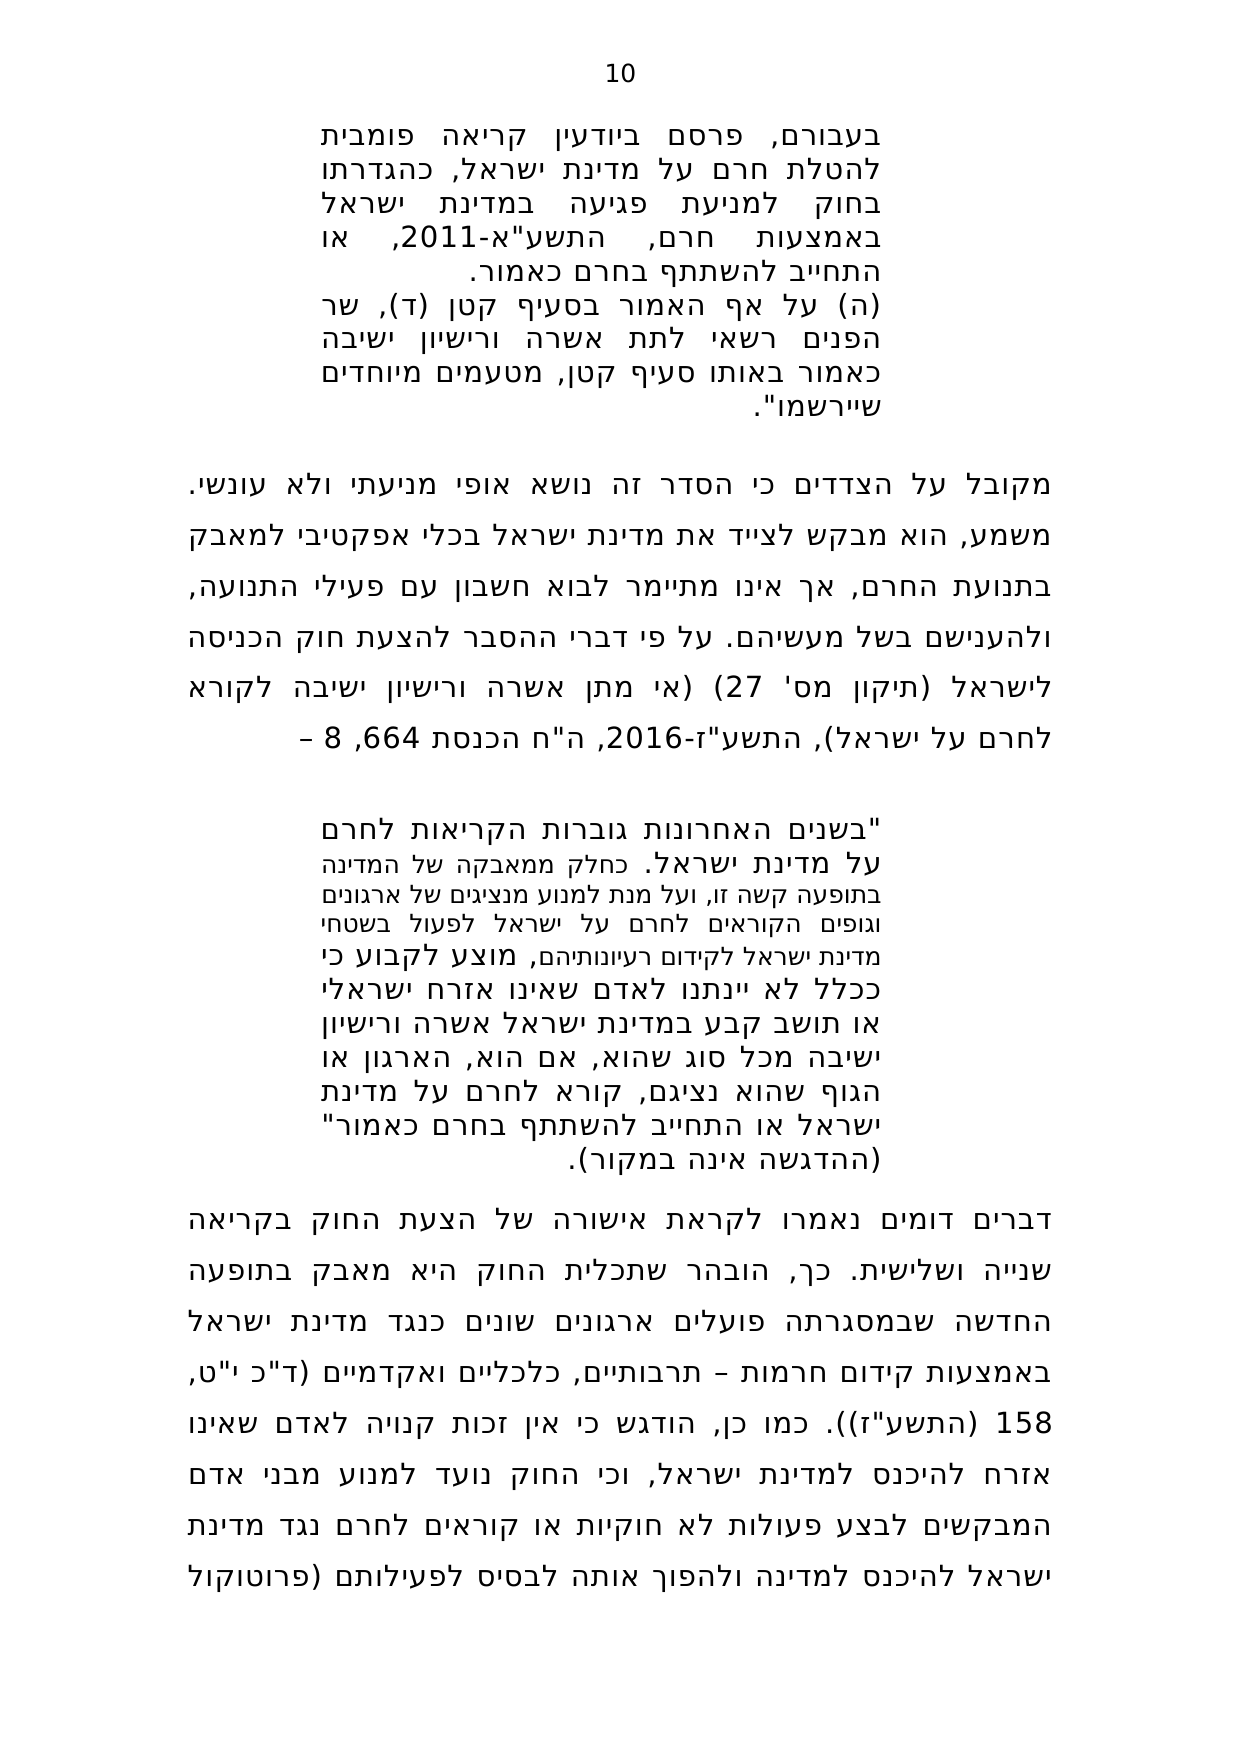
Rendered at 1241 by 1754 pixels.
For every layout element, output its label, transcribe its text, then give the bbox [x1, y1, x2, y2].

text (ה) על אף האמור בסעיף קטן (ד), שר הפנים רשאי לתת אשרה ורישיון ישיבה כאמור באותו סעיף קטן, מטעמים מיוחדים שיירשמו". [321, 288, 882, 424]
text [187, 1202, 1053, 1593]
text מקובל על הצדדים כי הסדר זה נושא אופי מניעתי ולא עונשי. משמע, הוא מבקש לצייד את מדינת ישראל בכלי אפקטיבי למאבק בתנועת החרם, אך אינו מתיימר לבוא חשבון עם פעילי התנועה, ולהענישם בשל מעשיהם. על פי דברי ההסבר להצעת חוק הכניסה לישראל (תיקון מס' 27) (אי מתן אשרה ורישיון ישיבה לקורא לחרם על ישראל), התשע"ז-2016, ה"ח הכנסת 664, 8 – [187, 467, 1053, 756]
text "בשנים האחרונות גוברות הקריאות לחרם על מדינת ישראל. כחלק ממאבקה של המדינה בתופעה קשה זו, ועל מנת למנוע מנציגים של ארגונים וגופים הקוראים לחרם על ישראל לפעול בשטחי מדינת ישראל לקידום רעיונותיהם, מוצע לקבוע כי ככלל לא יינתנו לאדם שאינו אזרח ישראלי או תושב קבע במדינת ישראל אשרה ורישיון ישיבה מכל סוג שהוא, אם הוא, הארגון או הגוף שהוא נציגם, קורא לחרם על מדינת ישראל או התחייב להשתתף בחרם כאמור" (ההדגשה אינה במקור). [321, 812, 882, 1176]
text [321, 118, 882, 288]
